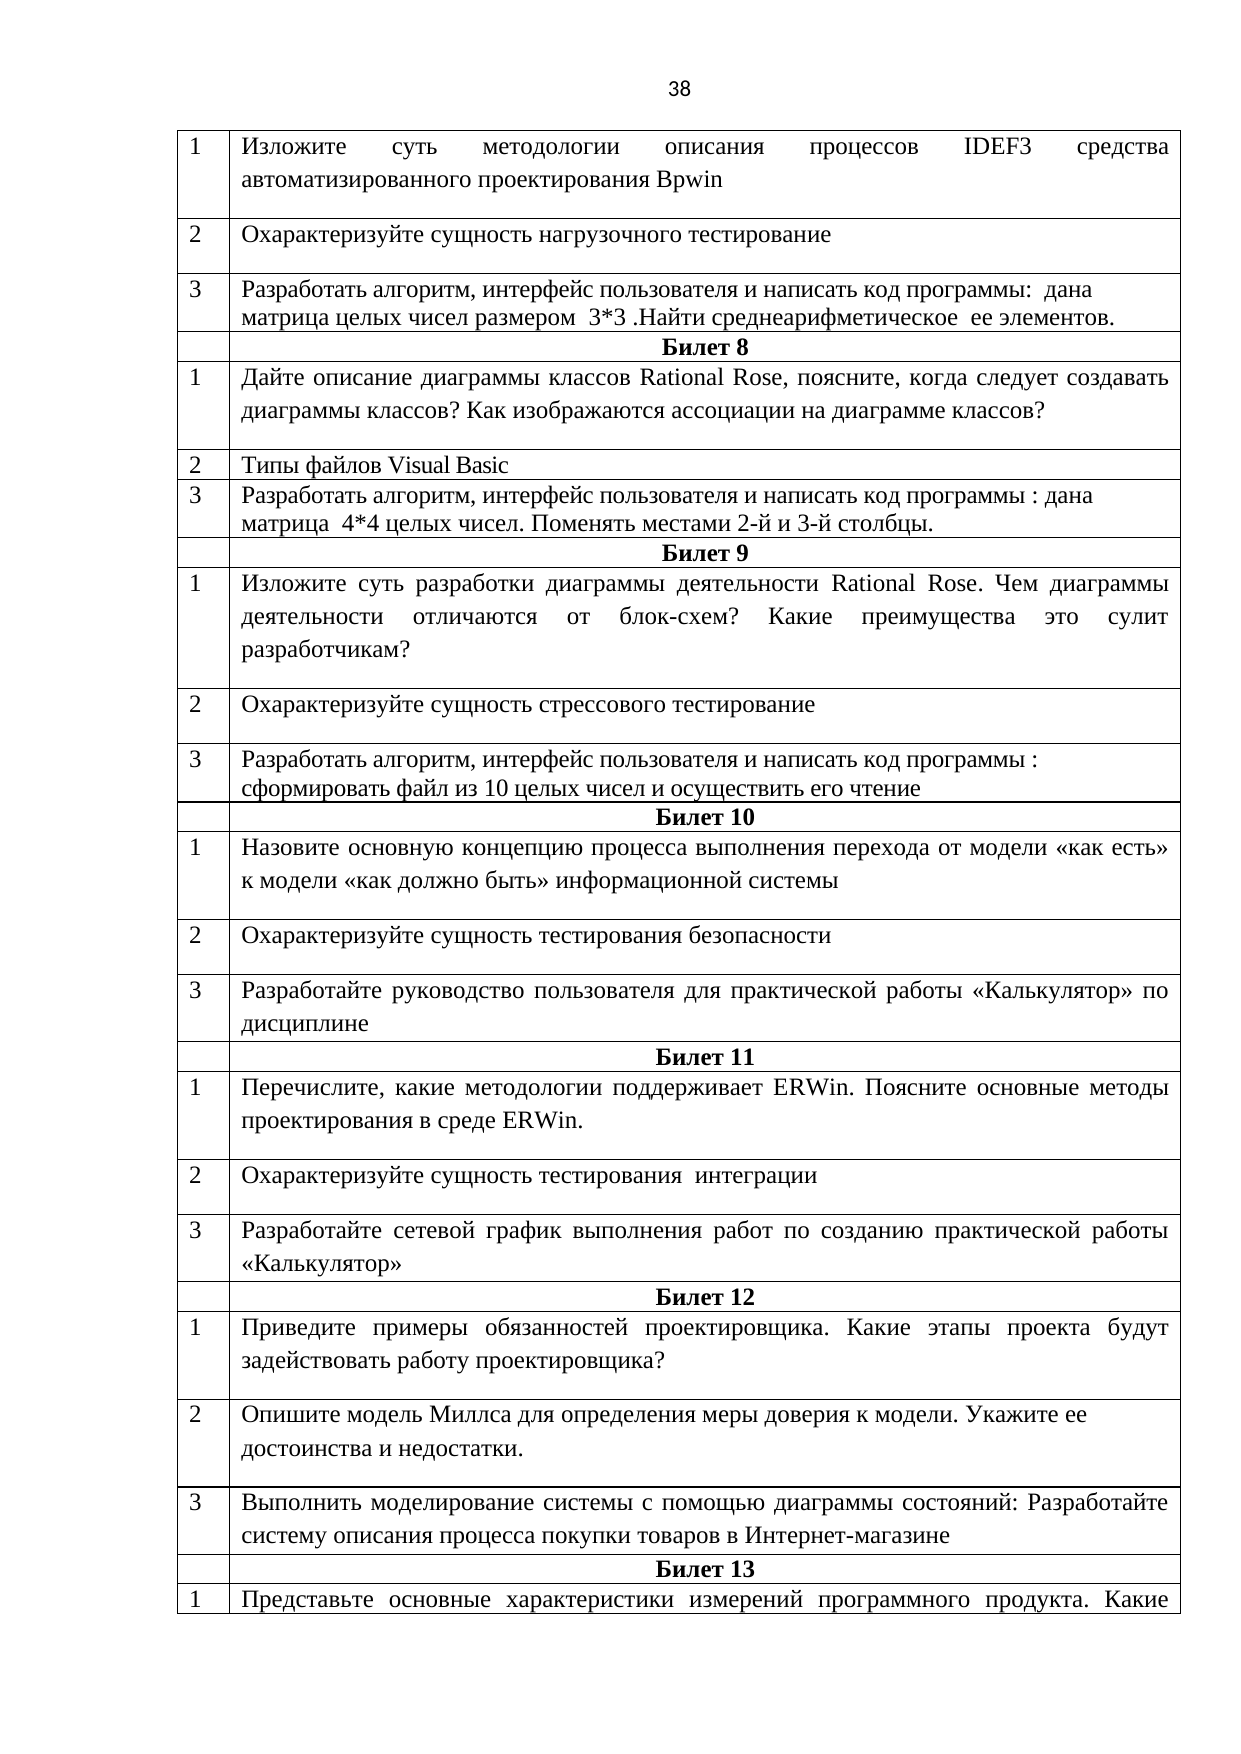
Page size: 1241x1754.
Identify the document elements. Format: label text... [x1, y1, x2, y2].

table_cell 2 [178, 450, 229, 479]
table_cell Приведите примеры обязанностей проектировщика. Какие этапы проекта будут задействовать работу проектировщика? [230, 1312, 1180, 1398]
table_cell 2 [178, 920, 229, 974]
table_cell 2 [178, 689, 229, 743]
table_cell Разработать алгоритм, интерфейс пользователя и написать код программы: дана матрица целых чисел размером 3*3 .Найти среднеарифметическое ее элементов. [230, 274, 1180, 331]
table_cell Охарактеризуйте сущность тестирования интеграции [230, 1160, 1180, 1214]
table_cell Билет 10 [230, 803, 1180, 831]
table_cell 3 [178, 744, 229, 801]
table_cell Дайте описание диаграммы классов Rational Rose, поясните, когда следует создавать диаграммы классов? Как изображаются ассоциации на диаграмме классов? [230, 362, 1180, 449]
table_cell Билет 9 [230, 538, 1180, 567]
table_cell 2 [178, 219, 229, 273]
table_cell Опишите модель Миллса для определения меры доверия к модели. Укажите ее достоинства и недостатки. [230, 1400, 1180, 1486]
table_cell 1 [178, 362, 229, 449]
table_cell Изложите суть методологии описания процессов IDEF3 средства автоматизированного проектирования Bpwin [230, 131, 1180, 218]
table_cell Назовите основную концепцию процесса выполнения перехода от модели «как есть» к модели «как должно быть» информационной системы [230, 832, 1180, 919]
table_cell Охарактеризуйте сущность стрессового тестирование [230, 689, 1180, 743]
table_cell 1 [178, 832, 229, 919]
table_cell 1 [178, 1312, 229, 1398]
table_cell 3 [178, 480, 229, 537]
table_cell Разработать алгоритм, интерфейс пользователя и написать код программы : дана матрица 4*4 целых чисел. Поменять местами 2-й и 3-й столбцы. [230, 480, 1180, 537]
table_cell Билет 12 [230, 1282, 1180, 1311]
table_cell [178, 803, 229, 831]
table_cell Охарактеризуйте сущность нагрузочного тестирование [230, 219, 1180, 273]
table_cell Разработайте руководство пользователя для практической работы «Калькулятор» по дисциплине [230, 975, 1180, 1041]
table_cell 2 [178, 1400, 229, 1486]
table_cell Билет 8 [230, 332, 1180, 361]
table_cell [178, 538, 229, 567]
table_cell Изложите суть разработки диаграммы деятельности Rational Rose. Чем диаграммы деятельности отличаются от блок-схем? Какие преимущества это сулит разработчикам? [230, 568, 1180, 688]
table_cell 1 [178, 131, 229, 218]
table_cell Охарактеризуйте сущность тестирования безопасности [230, 920, 1180, 974]
table_cell 1 [178, 1072, 229, 1159]
table_cell Разработать алгоритм, интерфейс пользователя и написать код программы : сформировать файл из 10 целых чисел и осуществить его чтение [230, 744, 1180, 801]
table_cell [178, 1555, 229, 1583]
table_cell Билет 11 [230, 1042, 1180, 1071]
table_cell 3 [178, 274, 229, 331]
table_cell 1 [178, 1584, 229, 1613]
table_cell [230, 1584, 1180, 1613]
table_cell 3 [178, 975, 229, 1041]
table_cell 3 [178, 1488, 229, 1553]
table_cell Типы файлов Visual Basic [230, 450, 1180, 479]
table_cell [178, 1042, 229, 1071]
table_cell Выполнить моделирование системы с помощью диаграммы состояний: Разработайте систему описания процесса покупки товаров в Интернет-магазине [230, 1488, 1180, 1553]
table_cell 3 [178, 1215, 229, 1281]
table_cell 2 [178, 1160, 229, 1214]
table_cell Билет 13 [230, 1555, 1180, 1583]
table_cell Разработайте сетевой график выполнения работ по созданию практической работы «Калькулятор» [230, 1215, 1180, 1281]
table_cell [178, 1282, 229, 1311]
table_cell [178, 332, 229, 361]
table_cell 1 [178, 568, 229, 688]
table_cell Перечислите, какие методологии поддерживает ЕRWin. Поясните основные методы проектирования в среде ERWin. [230, 1072, 1180, 1159]
